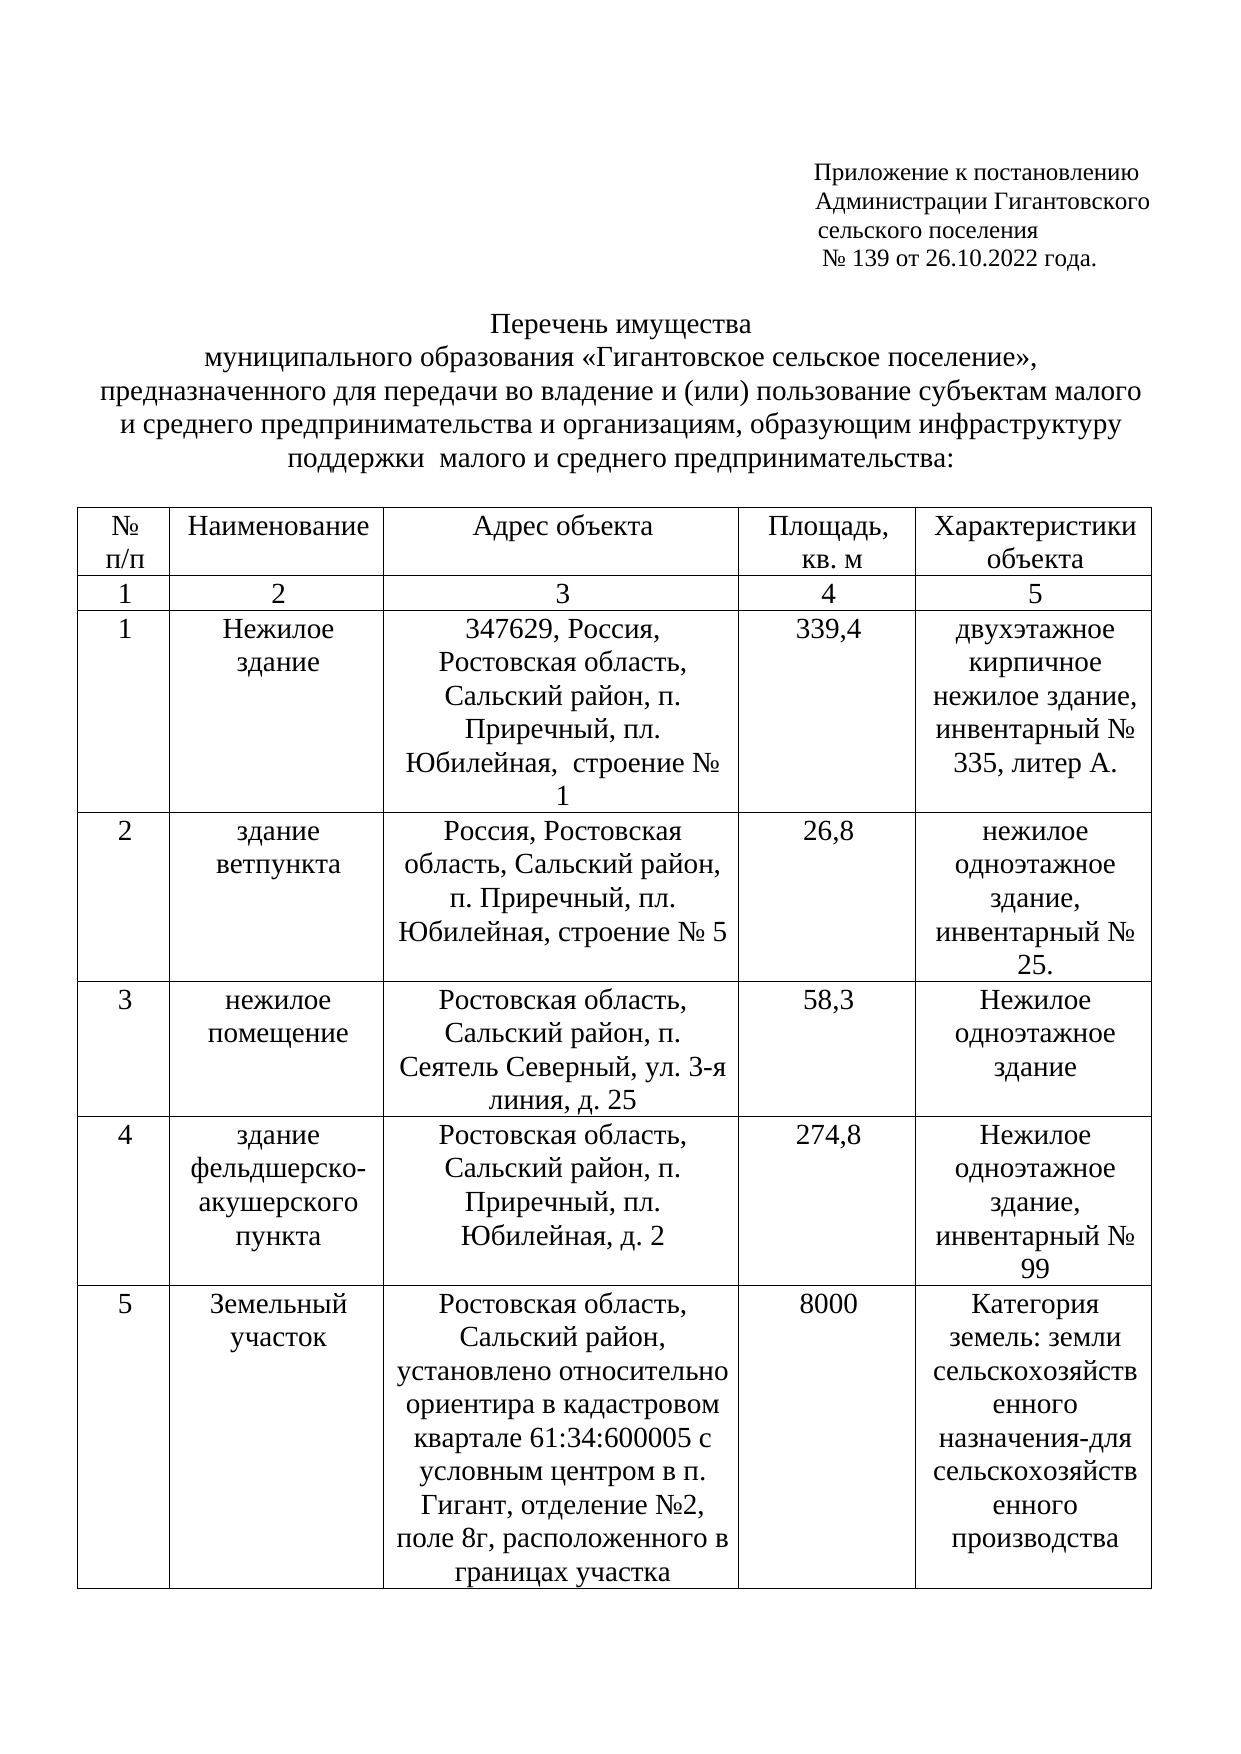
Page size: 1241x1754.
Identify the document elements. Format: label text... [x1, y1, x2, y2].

table_header № п/п [78, 508, 169, 575]
table_cell 1 [78, 611, 169, 812]
table_cell Россия, Ростовская область, Сальский район, п. Приречный, пл. Юбилейная, строение № 5 [384, 813, 738, 981]
table_cell двухэтажное кирпичное нежилое здание, инвентарный № 335, литер А. [916, 611, 1151, 812]
table_cell 5 [916, 576, 1151, 610]
table_cell 8000 [739, 1286, 915, 1588]
table_cell Ростовская область, Сальский район, установлено относительно ориентира в кадастровом квартале 61:34:600005 с условным центром в п. Гигант, отделение №2, поле 8г, расположенного в границах участка [384, 1286, 738, 1588]
table_cell 339,4 [739, 611, 915, 812]
text № 139 от 26.10.2022 года. [650, 243, 1150, 272]
table_cell здание ветпункта [170, 813, 383, 981]
table_cell 3 [384, 576, 738, 610]
table_header Адрес объекта [384, 508, 738, 575]
table_cell Нежилое одноэтажное здание, инвентарный № 99 [916, 1117, 1151, 1285]
table_cell Ростовская область, Сальский район, п. Приречный, пл. Юбилейная, д. 2 [384, 1117, 738, 1285]
table_cell Категория земель: земли сельскохозяйственного назначения-для сельскохозяйственного производства [916, 1286, 1151, 1588]
table_cell Ростовская область, Сальский район, п. Сеятель Северный, ул. 3-я линия, д. 25 [384, 982, 738, 1116]
table_cell 26,8 [739, 813, 915, 981]
text сельского поселения [650, 215, 1150, 243]
table_cell 4 [78, 1117, 169, 1285]
table_cell 2 [170, 576, 383, 610]
text Перечень имущества [89, 306, 1153, 339]
table_header Площадь, кв. м [739, 508, 915, 575]
table_cell Нежилое одноэтажное здание [916, 982, 1151, 1116]
table_cell нежилое помещение [170, 982, 383, 1116]
table_cell 347629, Россия, Ростовская область, Сальский район, п. Приречный, пл. Юбилейная, строение № 1 [384, 611, 738, 812]
table_cell 4 [739, 576, 915, 610]
table_cell 2 [78, 813, 169, 981]
table_cell здание фельдшерско-акушерского пункта [170, 1117, 383, 1285]
table_cell 1 [78, 576, 169, 610]
table_cell Земельный участок [170, 1286, 383, 1588]
table_cell 58,3 [739, 982, 915, 1116]
table_header Наименование [170, 508, 383, 575]
table_cell Нежилое здание [170, 611, 383, 812]
table_cell нежилое одноэтажное здание, инвентарный № 25. [916, 813, 1151, 981]
text Приложение к постановлению [89, 157, 1153, 186]
table_cell 5 [78, 1286, 169, 1588]
text Администрации Гигантовского [650, 186, 1150, 215]
table_cell 3 [78, 982, 169, 1116]
table_header Характеристики объекта [916, 508, 1151, 575]
text муниципального образования «Гигантовское сельское поселение», предназначенного для передачи во владение и (или) пользование субъектам малого и среднего предпринимательства и организациям, образующим инфраструктуру поддержки малого и среднего предпринимательства: [89, 339, 1153, 473]
table_cell 274,8 [739, 1117, 915, 1285]
